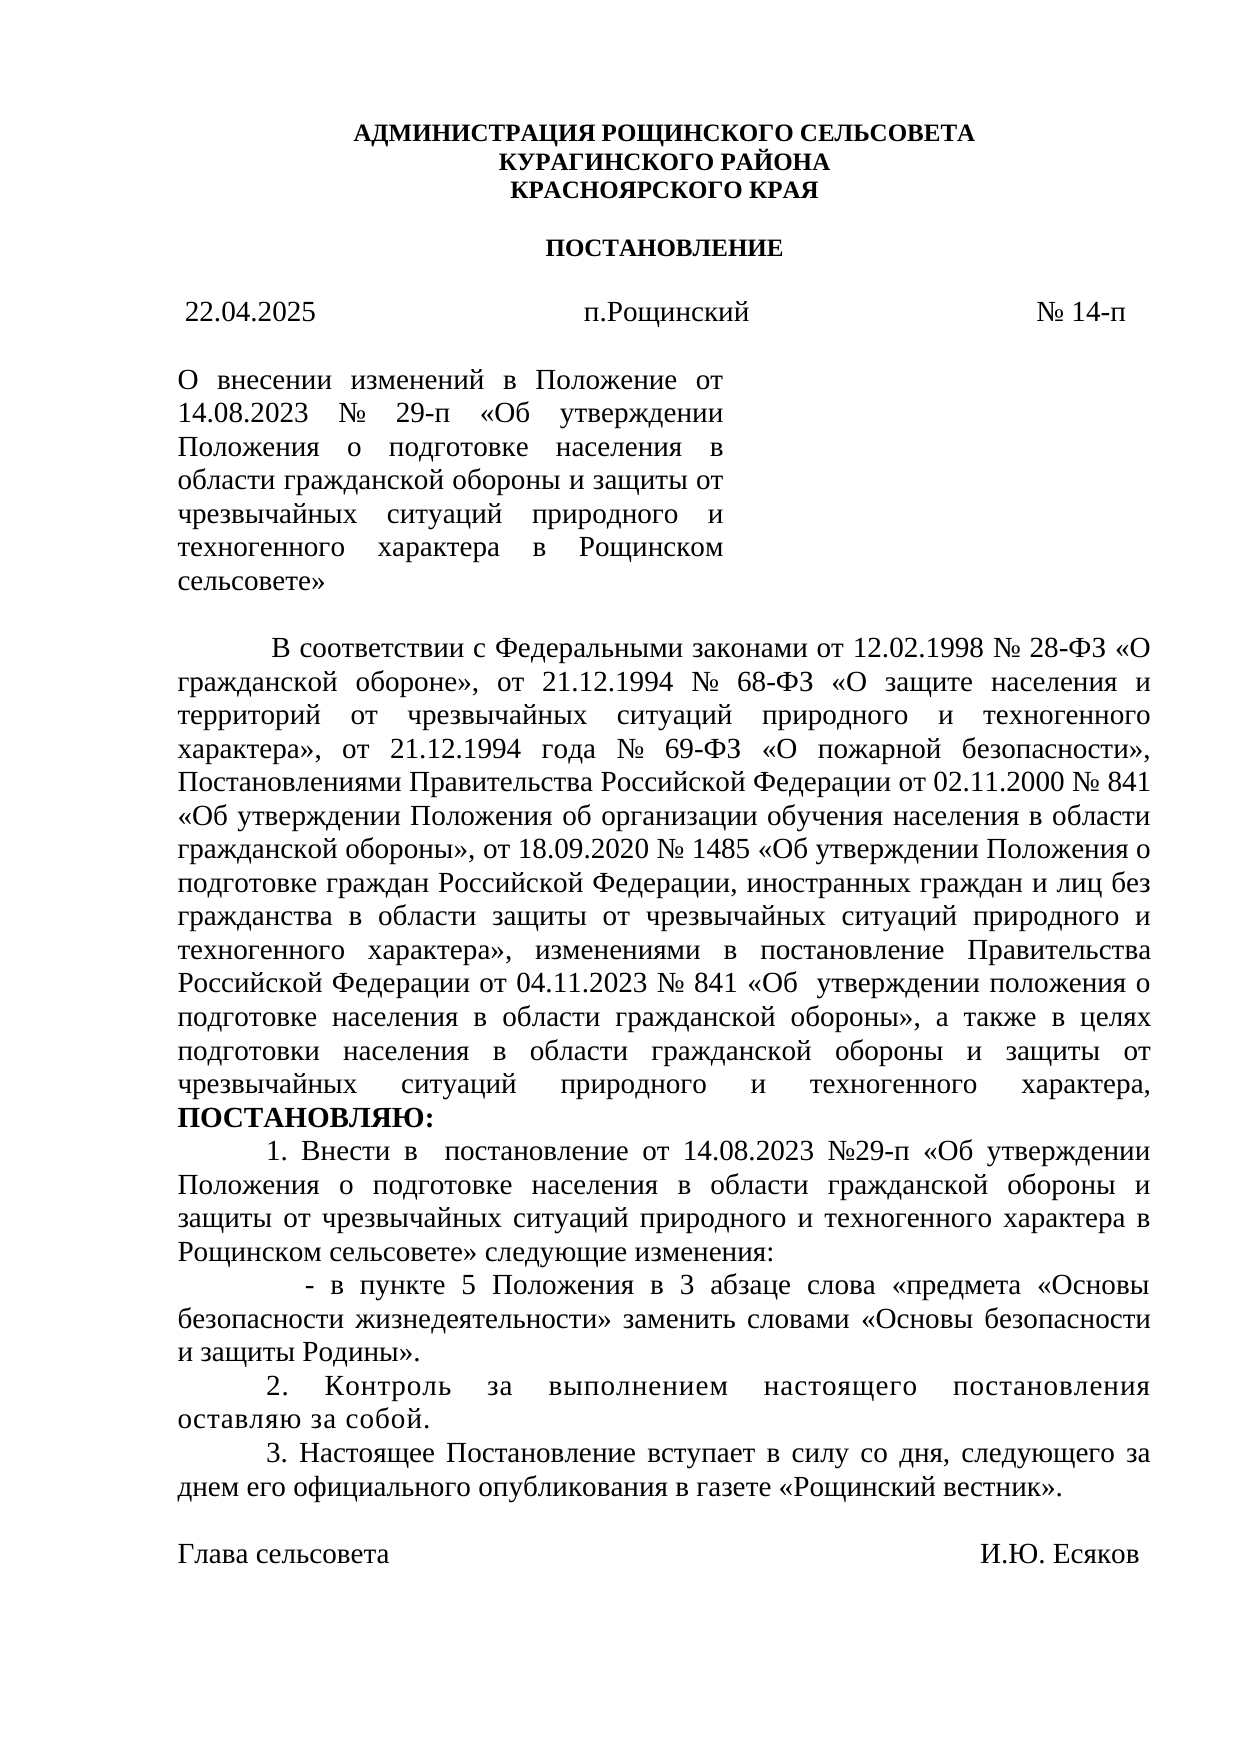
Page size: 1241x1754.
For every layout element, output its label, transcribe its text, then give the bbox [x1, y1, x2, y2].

table_header 22.04.2025 [166, 295, 462, 328]
list 3. Настоящее Постановление вступает в силу со дня, следующего за днем его официального опубликования в газете «Рощинский вестник». [177, 1435, 1152, 1502]
list Глава сельсовета И.Ю. Есяков [177, 1536, 1152, 1569]
text В соответствии с Федеральными законами от 12.02.1998 № 28-ФЗ «О гражданской обороне», от 21.12.1994 № 68-ФЗ «О защите населения и территорий от чрезвычайных ситуаций природного и техногенного характера», от 21.12.1994 года № 69-ФЗ «О пожарной безопасности», Постановлениями Правительства Российской Федерации от 02.11.2000 № 841 «Об утверждении Положения об организации обучения населения в области гражданской обороны», от 18.09.2020 № 1485 «Об утверждении Положения о подготовке граждан Российской Федерации, иностранных граждан и лиц без гражданства в области защиты от чрезвычайных ситуаций природного и техногенного характера», изменениями в постановление Правительства Российской Федерации от 04.11.2023 № 841 «Об утверждении положения о подготовке населения в области гражданской обороны», а также в целях подготовки населения в области гражданской обороны и защиты от чрезвычайных ситуаций природного и техногенного характера, ПОСТАНОВЛЯЮ: [177, 630, 1152, 1133]
text 2. Контроль за выполнением настоящего постановления оставляю за собой. [177, 1368, 1152, 1435]
text КУРАГИНСКОГО РАЙОНА [177, 147, 1152, 176]
table_header № 14-п [871, 295, 1181, 328]
text АДМИНИСТРАЦИЯ РОЩИНСКОГО СЕЛЬСОВЕТА [177, 118, 1152, 147]
text О внесении изменений в Положение от 14.08.2023 № 29-п «Об утверждении Положения о подготовке населения в области гражданской обороны и защиты от чрезвычайных ситуаций природного и техногенного характера в Рощинском сельсовете» [177, 362, 724, 597]
table_header п.Рощинский [462, 295, 871, 328]
text ПОСТАНОВЛЕНИЕ [177, 233, 1152, 262]
text 1. Внести в постановление от 14.08.2023 №29-п «Об утверждении Положения о подготовке населения в области гражданской обороны и защиты от чрезвычайных ситуаций природного и техногенного характера в Рощинском сельсовете» следующие изменения: [177, 1133, 1152, 1267]
text КРАСНОЯРСКОГО КРАЯ [177, 176, 1152, 204]
text - в пункте 5 Положения в 3 абзаце слова «предмета «Основы безопасности жизнедеятельности» заменить словами «Основы безопасности и защиты Родины». [177, 1267, 1152, 1368]
